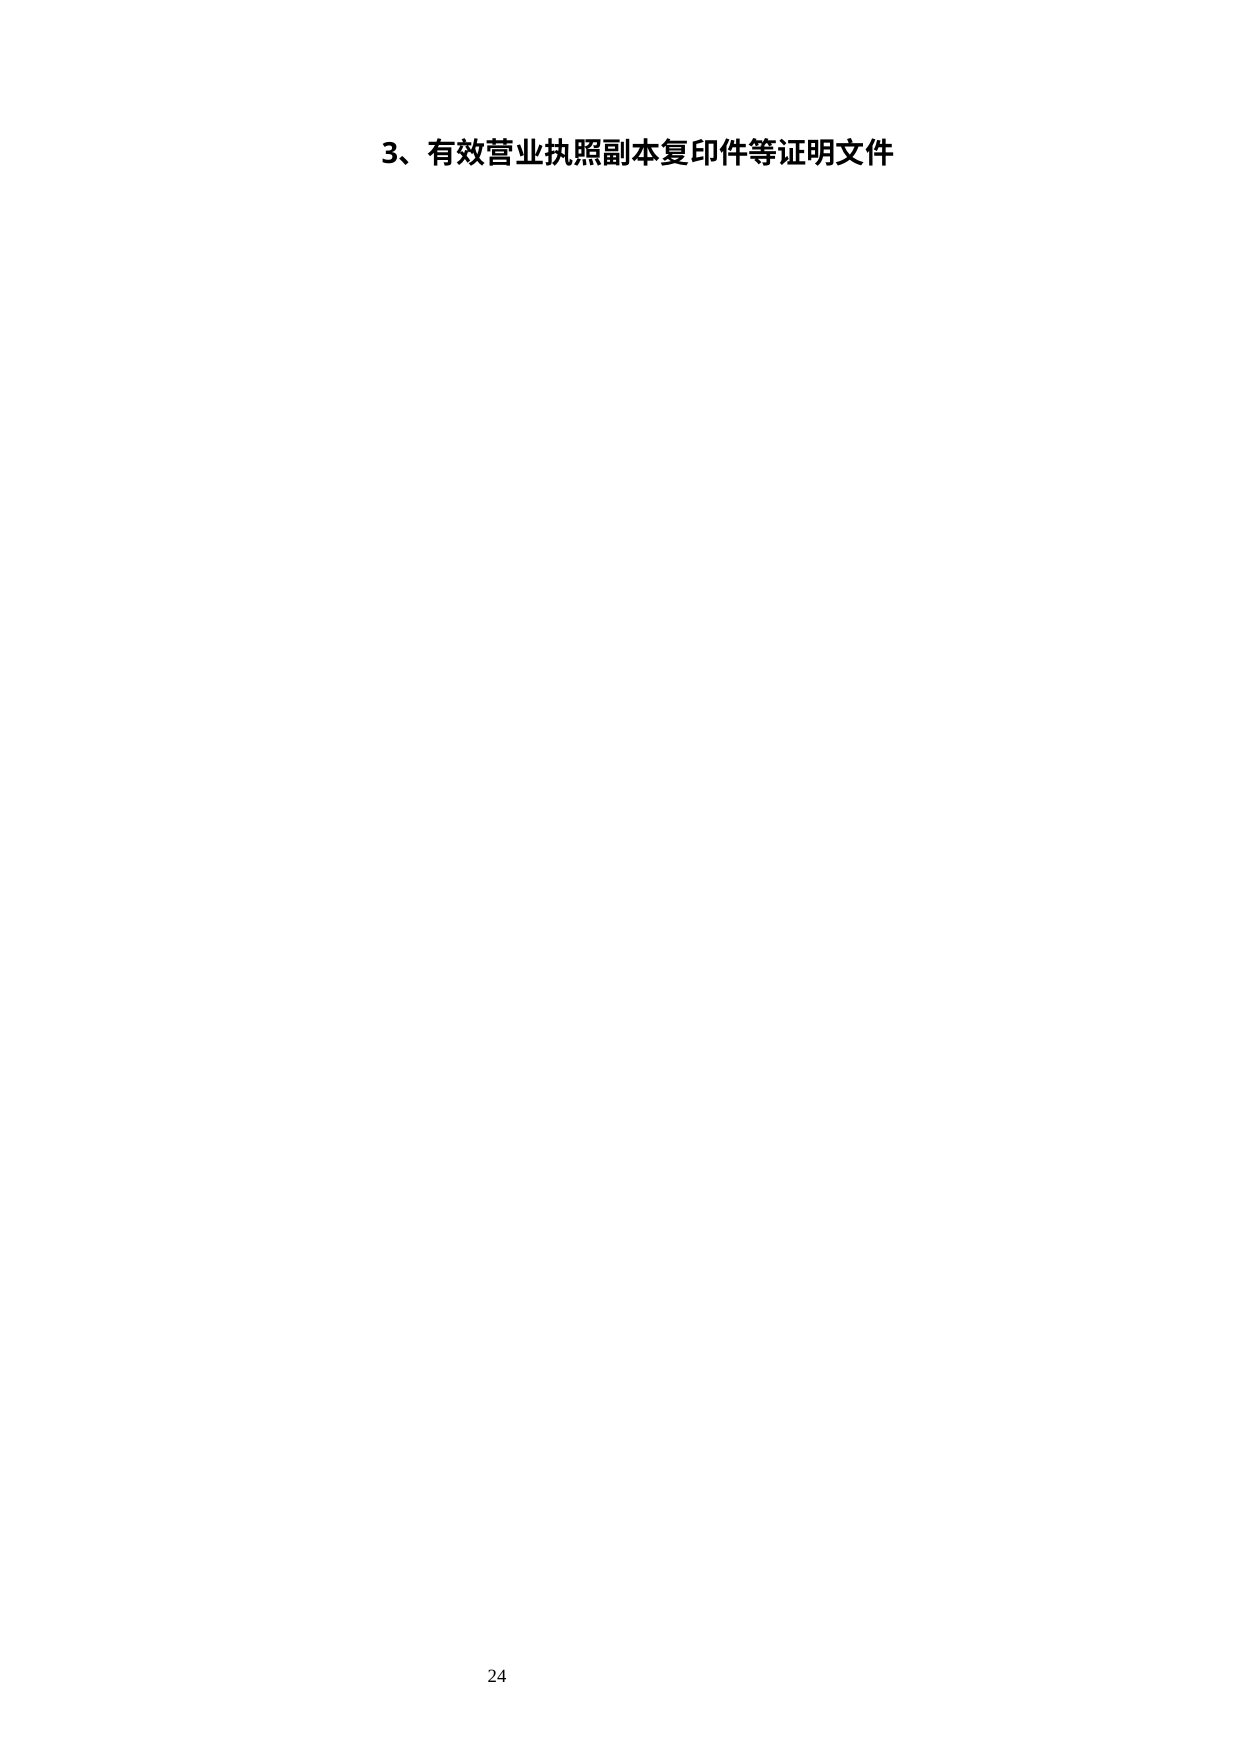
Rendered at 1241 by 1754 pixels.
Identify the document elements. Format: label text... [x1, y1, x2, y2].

text 3、有效营业执照副本复印件等证明文件 [131, 130, 1144, 172]
